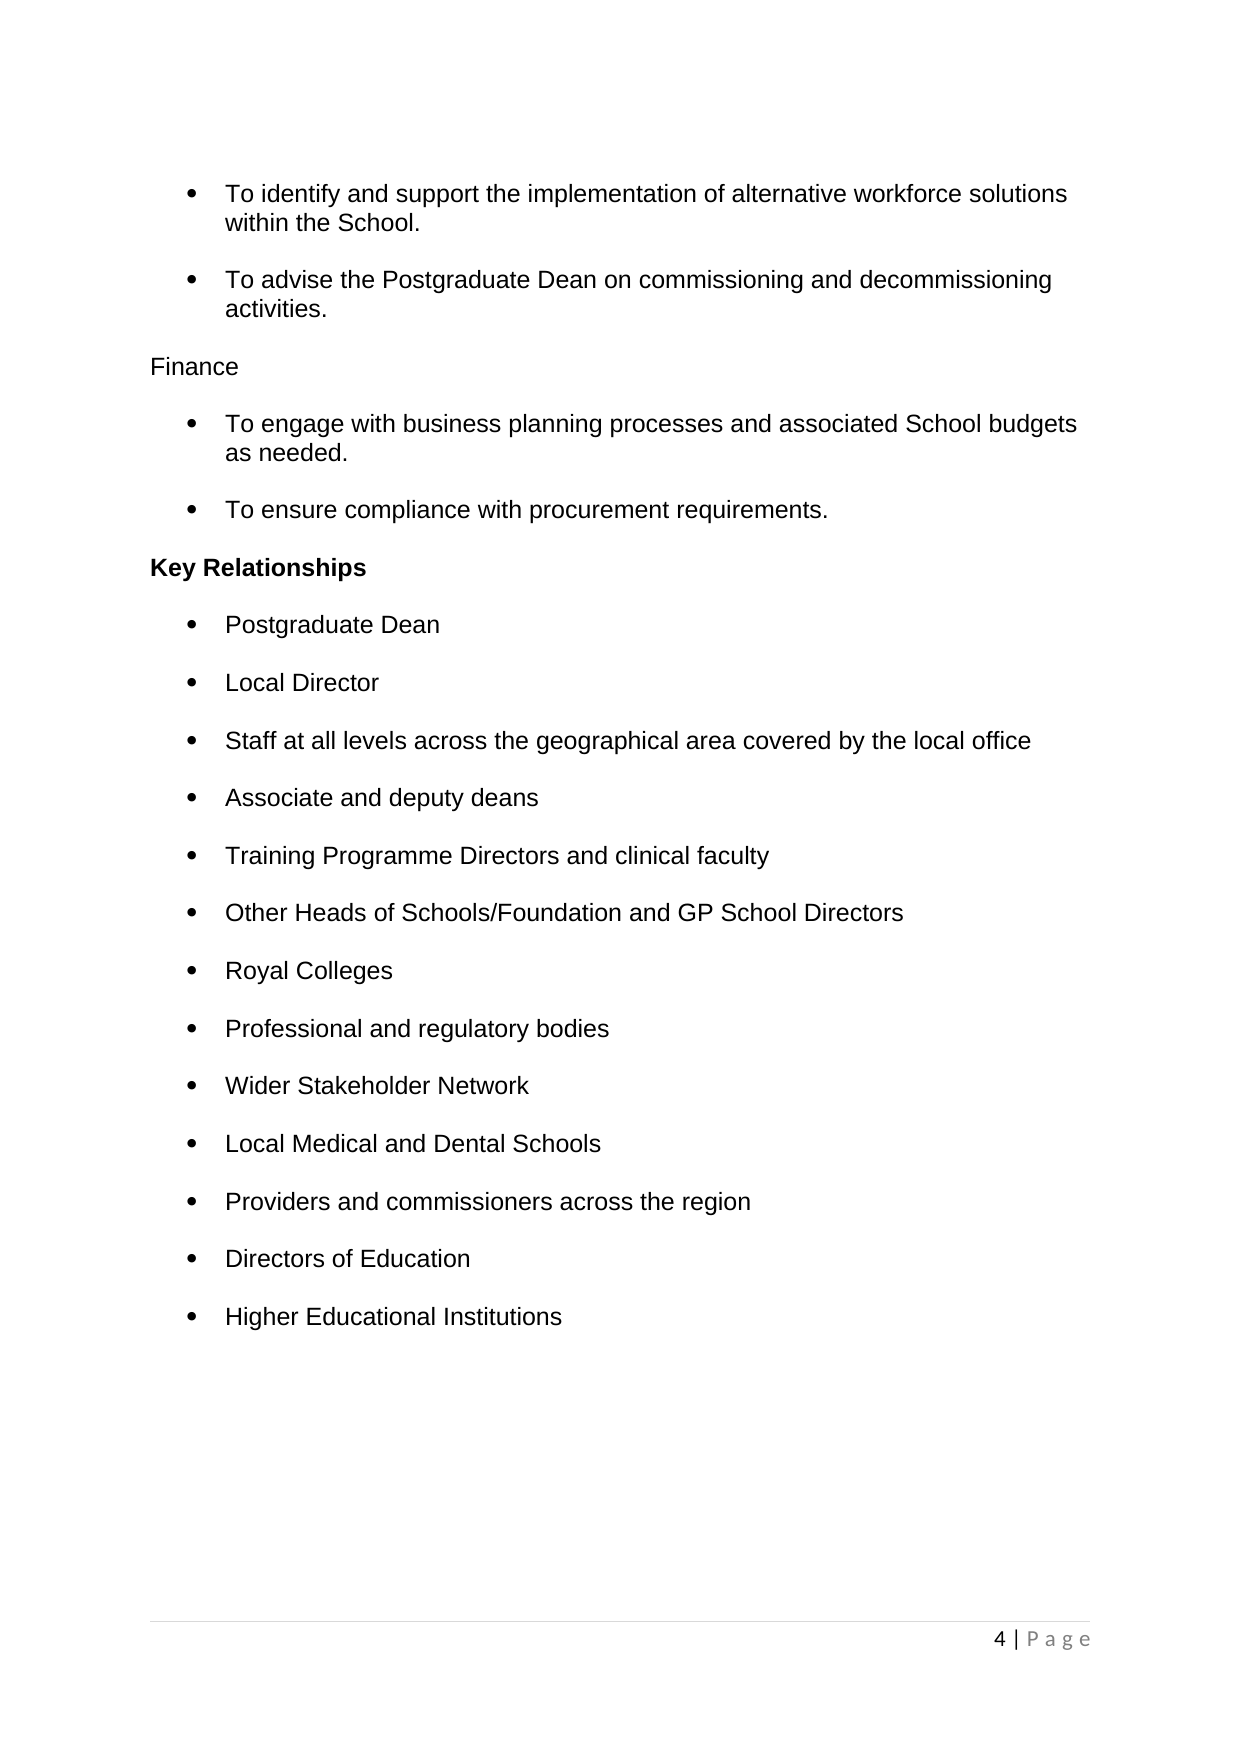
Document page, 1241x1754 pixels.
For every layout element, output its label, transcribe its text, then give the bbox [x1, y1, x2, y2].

list Postgraduate Dean [187, 610, 1090, 639]
list Providers and commissioners across the region [187, 1186, 1090, 1215]
list Training Programme Directors and clinical faculty [187, 841, 1090, 870]
list Wider Stakeholder Network [187, 1071, 1090, 1100]
list Other Heads of Schools/Foundation and GP School Directors [187, 898, 1090, 927]
list Local Director [187, 668, 1090, 697]
list Staff at all levels across the geographical area covered by the local office [187, 726, 1090, 754]
list Professional and regulatory bodies [187, 1014, 1090, 1042]
text Finance [150, 351, 1090, 380]
list To engage with business planning processes and associated School budgets as needed. [187, 409, 1090, 467]
list Directors of Education [187, 1244, 1090, 1273]
list To ensure compliance with procurement requirements. [187, 495, 1090, 524]
list To advise the Postgraduate Dean on commissioning and decommissioning activities. [187, 265, 1090, 323]
list Associate and deputy deans [187, 783, 1090, 812]
text Key Relationships [150, 553, 1090, 582]
list Higher Educational Institutions [187, 1302, 1090, 1331]
list To identify and support the implementation of alternative workforce solutions within the School. [187, 179, 1090, 236]
list Royal Colleges [187, 956, 1090, 985]
list Local Medical and Dental Schools [187, 1129, 1090, 1158]
